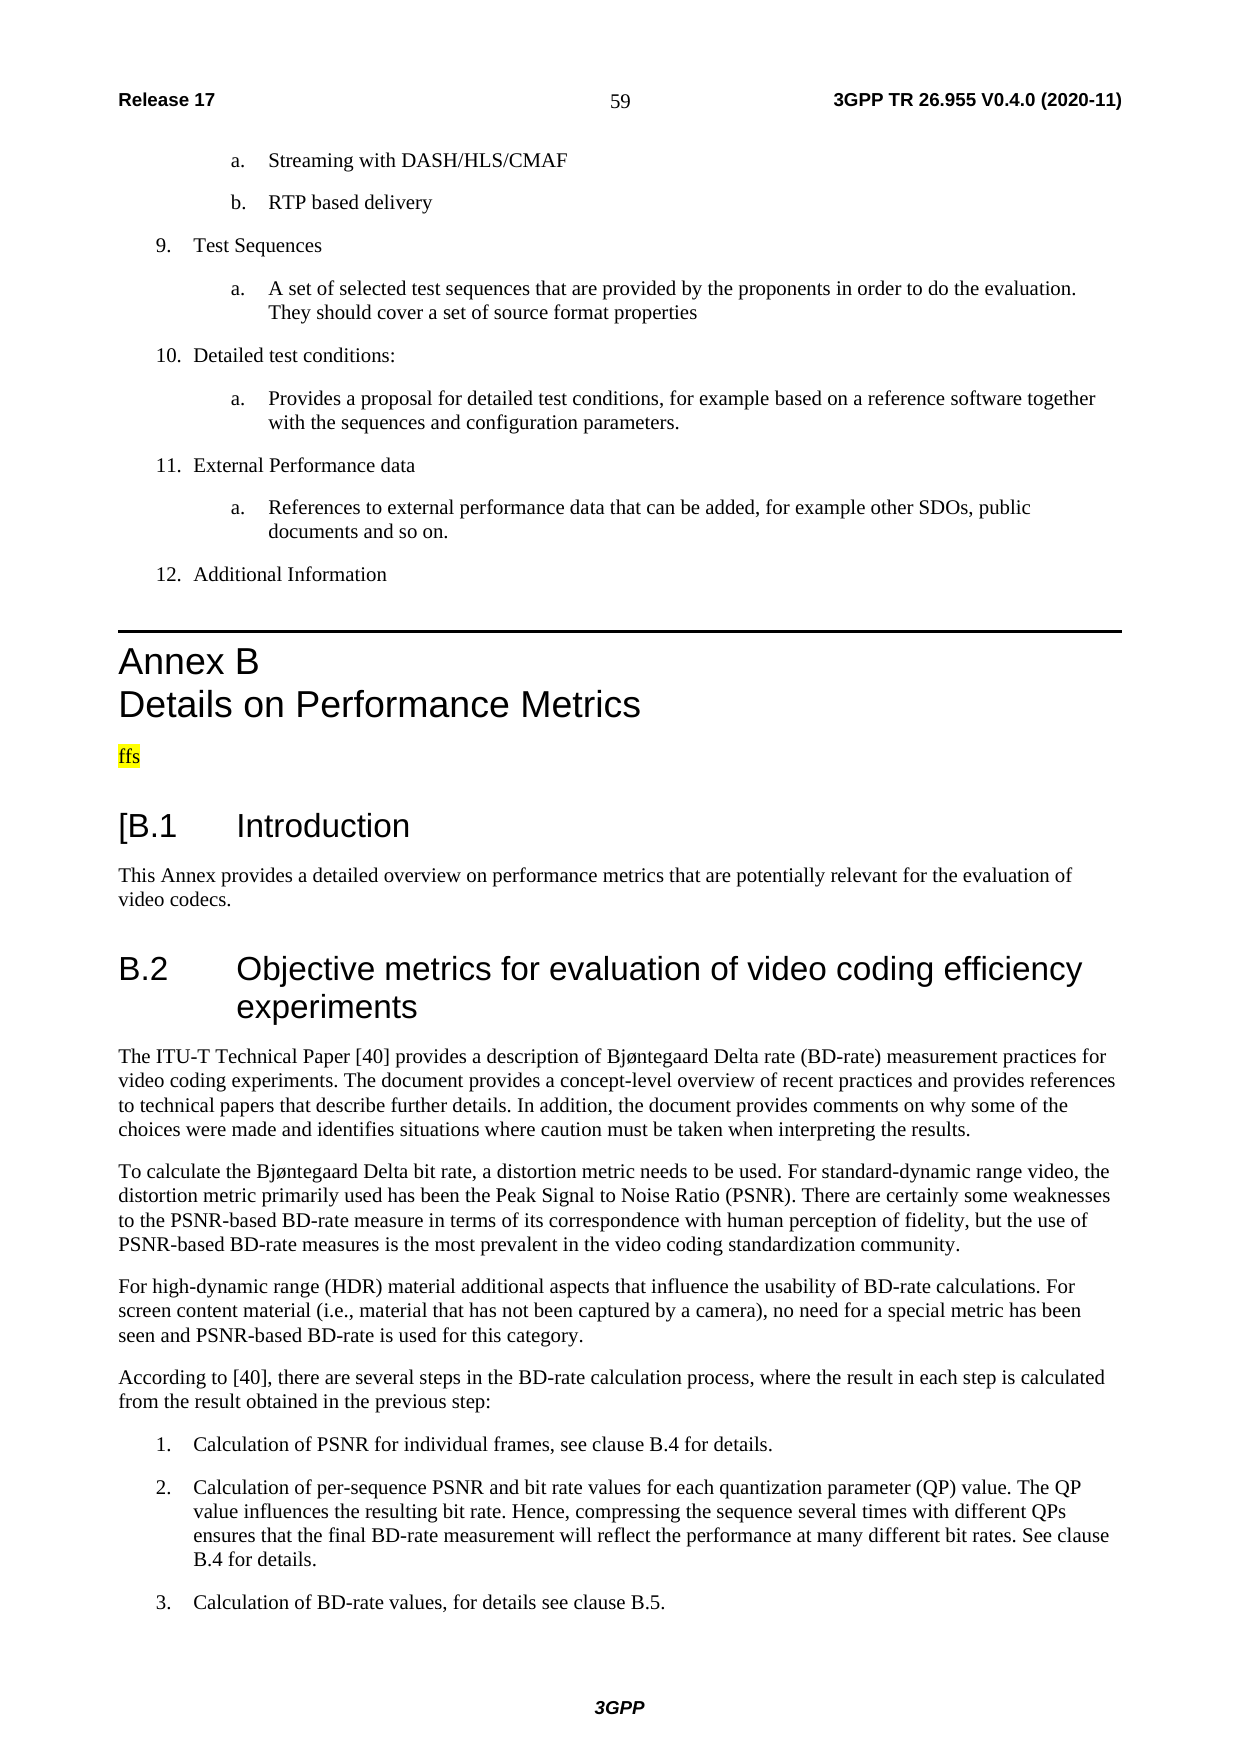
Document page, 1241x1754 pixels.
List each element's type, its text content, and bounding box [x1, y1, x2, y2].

subtitle Annex B Details on Performance Metrics [118, 633, 1122, 726]
list References to external performance data that can be added, for example other SDOs, public documents and so on. [231, 495, 1122, 543]
list External Performance data [156, 452, 1122, 477]
list RTP based delivery [231, 190, 1122, 214]
list Detailed test conditions: [156, 343, 1122, 367]
list Provides a proposal for detailed test conditions, for example based on a reference software together with the sequences and configuration parameters. [231, 386, 1122, 434]
list Additional Information [156, 562, 1122, 586]
list Streaming with DASH/HLS/CMAF [231, 147, 1122, 172]
list A set of selected test sequences that are provided by the proponents in order to do the evaluation. They should cover a set of source format properties [231, 276, 1122, 324]
list Test Sequences [156, 233, 1122, 257]
